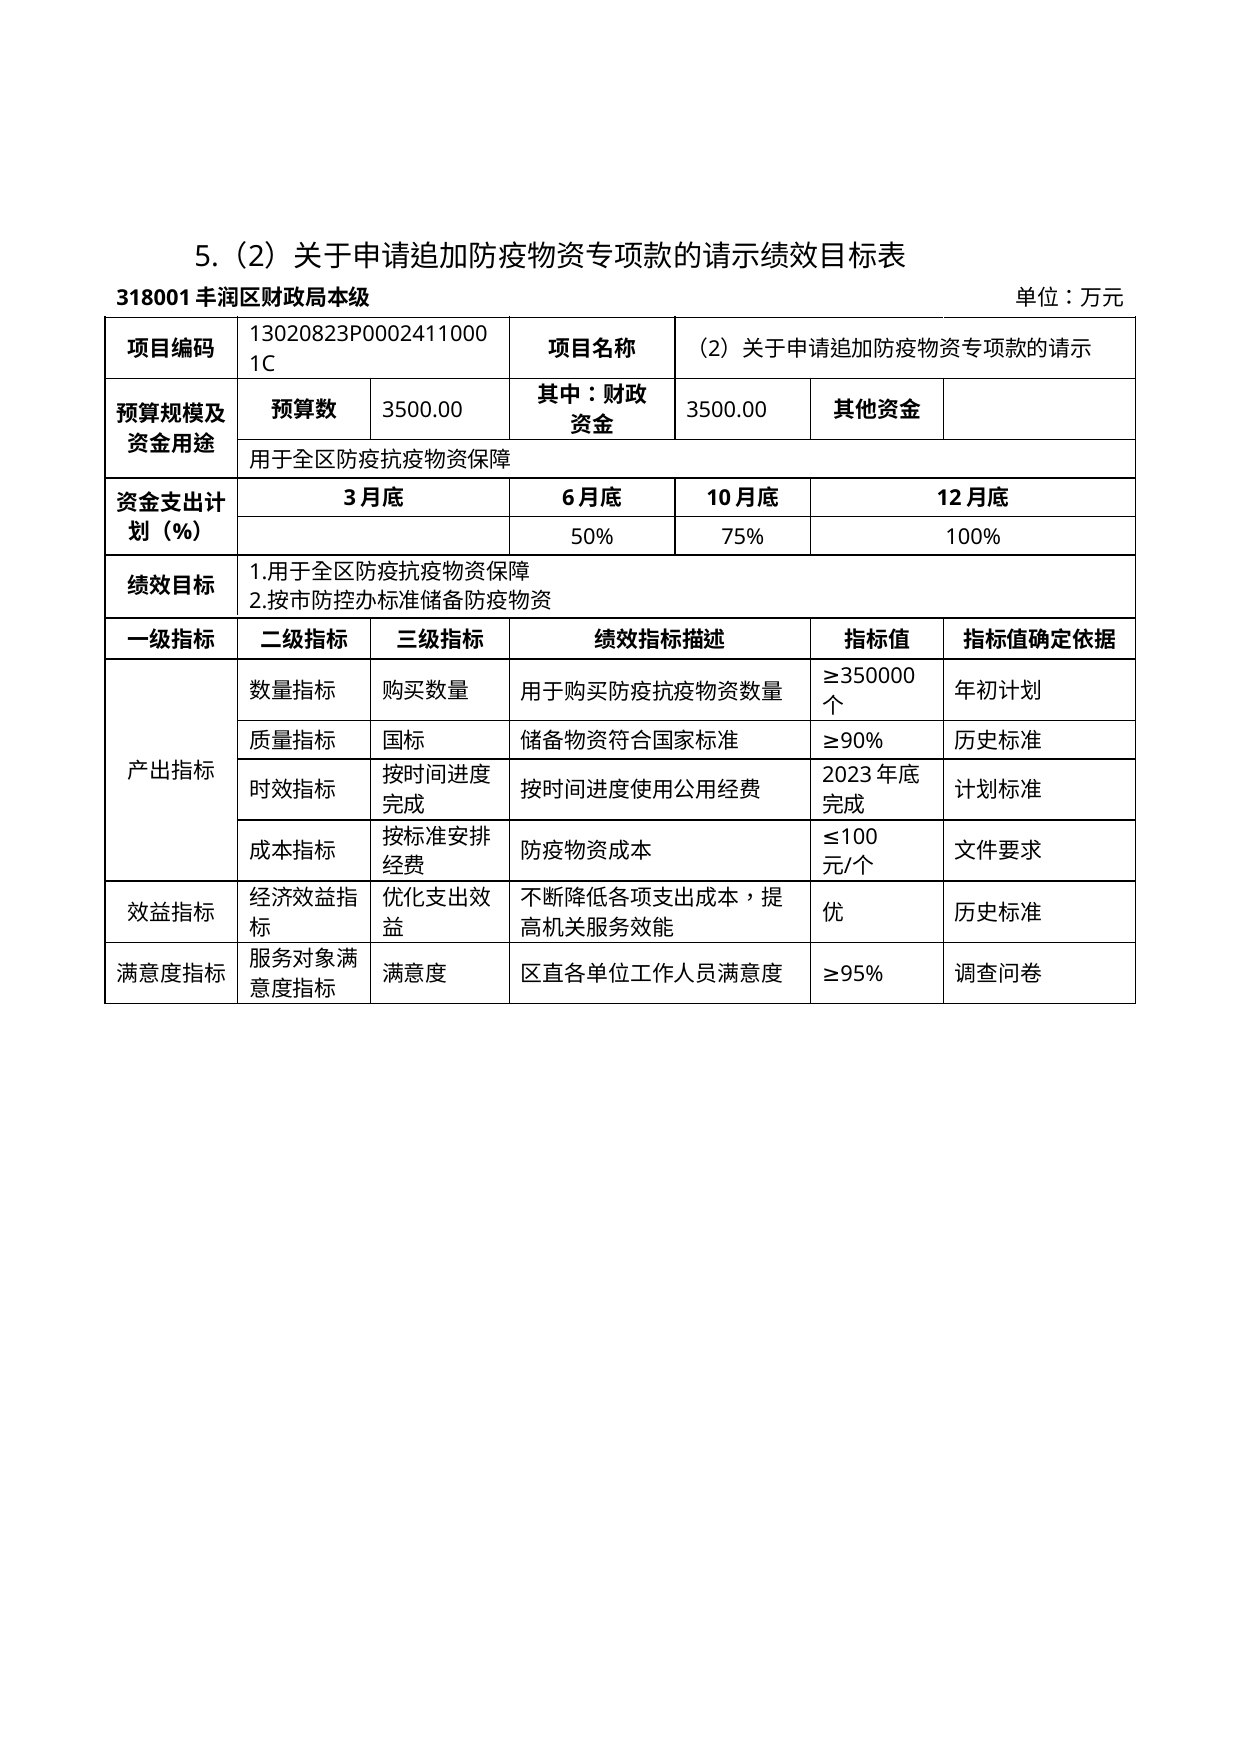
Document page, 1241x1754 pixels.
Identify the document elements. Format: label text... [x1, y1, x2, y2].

table_cell 2023年底完成 [811, 760, 943, 819]
table_cell （2）关于申请追加防疫物资专项款的请示 [676, 318, 1135, 378]
table_cell 按时间进度完成 [371, 760, 509, 819]
table_header 一级指标 [106, 619, 237, 658]
table_cell 3500.00 [676, 379, 810, 439]
table_cell 效益指标 [106, 882, 237, 941]
table_cell ≤100元/个 [811, 821, 943, 880]
table_cell 区直各单位工作人员满意度 [510, 943, 810, 1002]
table_cell 防疫物资成本 [510, 821, 810, 880]
table_cell 100% [811, 517, 1135, 554]
table_cell 满意度指标 [106, 943, 237, 1002]
table_cell 13020823P00024110001C [238, 318, 509, 378]
table_cell 预算数 [238, 379, 370, 439]
table_header 指标值 [811, 619, 943, 658]
table_cell 用于全区防疫抗疫物资保障 [238, 440, 1135, 477]
table_cell 成本指标 [238, 821, 370, 880]
table_cell [944, 379, 1135, 439]
table_cell 绩效目标 [106, 556, 237, 615]
table_cell 项目名称 [510, 318, 674, 378]
table_cell 6月底 [510, 479, 674, 516]
table_cell 调查问卷 [944, 943, 1135, 1002]
table_cell 年初计划 [944, 660, 1135, 719]
table_cell 其他资金 [811, 379, 943, 439]
table_cell 文件要求 [944, 821, 1135, 880]
table_cell 按标准安排经费 [371, 821, 509, 880]
table_cell 优 [811, 882, 943, 941]
table_cell ≥350000个 [811, 660, 943, 719]
table_header 单位：万元 [944, 277, 1135, 316]
table_cell 3月底 [238, 479, 509, 516]
table_cell 预算规模及资金用途 [106, 379, 237, 477]
table_cell 不断降低各项支出成本，提高机关服务效能 [510, 882, 810, 941]
text 5.（2）关于申请追加防疫物资专项款的请示绩效目标表 [136, 235, 1104, 275]
table_cell 历史标准 [944, 721, 1135, 758]
table_cell ≥95% [811, 943, 943, 1002]
table_cell 1.用于全区防疫抗疫物资保障 2.按市防控办标准储备防疫物资 [238, 556, 1135, 615]
table_cell 国标 [371, 721, 509, 758]
table_header 318001丰润区财政局本级 [106, 277, 943, 316]
table_cell 用于购买防疫抗疫物资数量 [510, 660, 810, 719]
table_cell 满意度 [371, 943, 509, 1002]
table_cell 经济效益指标 [238, 882, 370, 941]
table_cell 计划标准 [944, 760, 1135, 819]
table_cell 购买数量 [371, 660, 509, 719]
table_cell 其中：财政 资金 [510, 379, 674, 439]
table_cell 质量指标 [238, 721, 370, 758]
table_cell 数量指标 [238, 660, 370, 719]
table_cell 资金支出计划（%） [106, 479, 237, 554]
table_cell 服务对象满意度指标 [238, 943, 370, 1002]
table_header 三级指标 [371, 619, 509, 658]
table_cell ≥90% [811, 721, 943, 758]
table_header 二级指标 [238, 619, 370, 658]
table_cell 项目编码 [106, 318, 237, 378]
table_cell 50% [510, 517, 674, 554]
table_header 绩效指标描述 [510, 619, 810, 658]
table_cell 3500.00 [371, 379, 509, 439]
table_cell 12月底 [811, 479, 1135, 516]
table_cell 10月底 [676, 479, 810, 516]
table_cell 储备物资符合国家标准 [510, 721, 810, 758]
table_cell 历史标准 [944, 882, 1135, 941]
table_cell [238, 517, 509, 554]
table_cell 时效指标 [238, 760, 370, 819]
table_cell 优化支出效益 [371, 882, 509, 941]
table_cell 按时间进度使用公用经费 [510, 760, 810, 819]
table_header 指标值确定依据 [944, 619, 1135, 658]
table_cell 75% [676, 517, 810, 554]
table_cell 产出指标 [106, 660, 237, 880]
